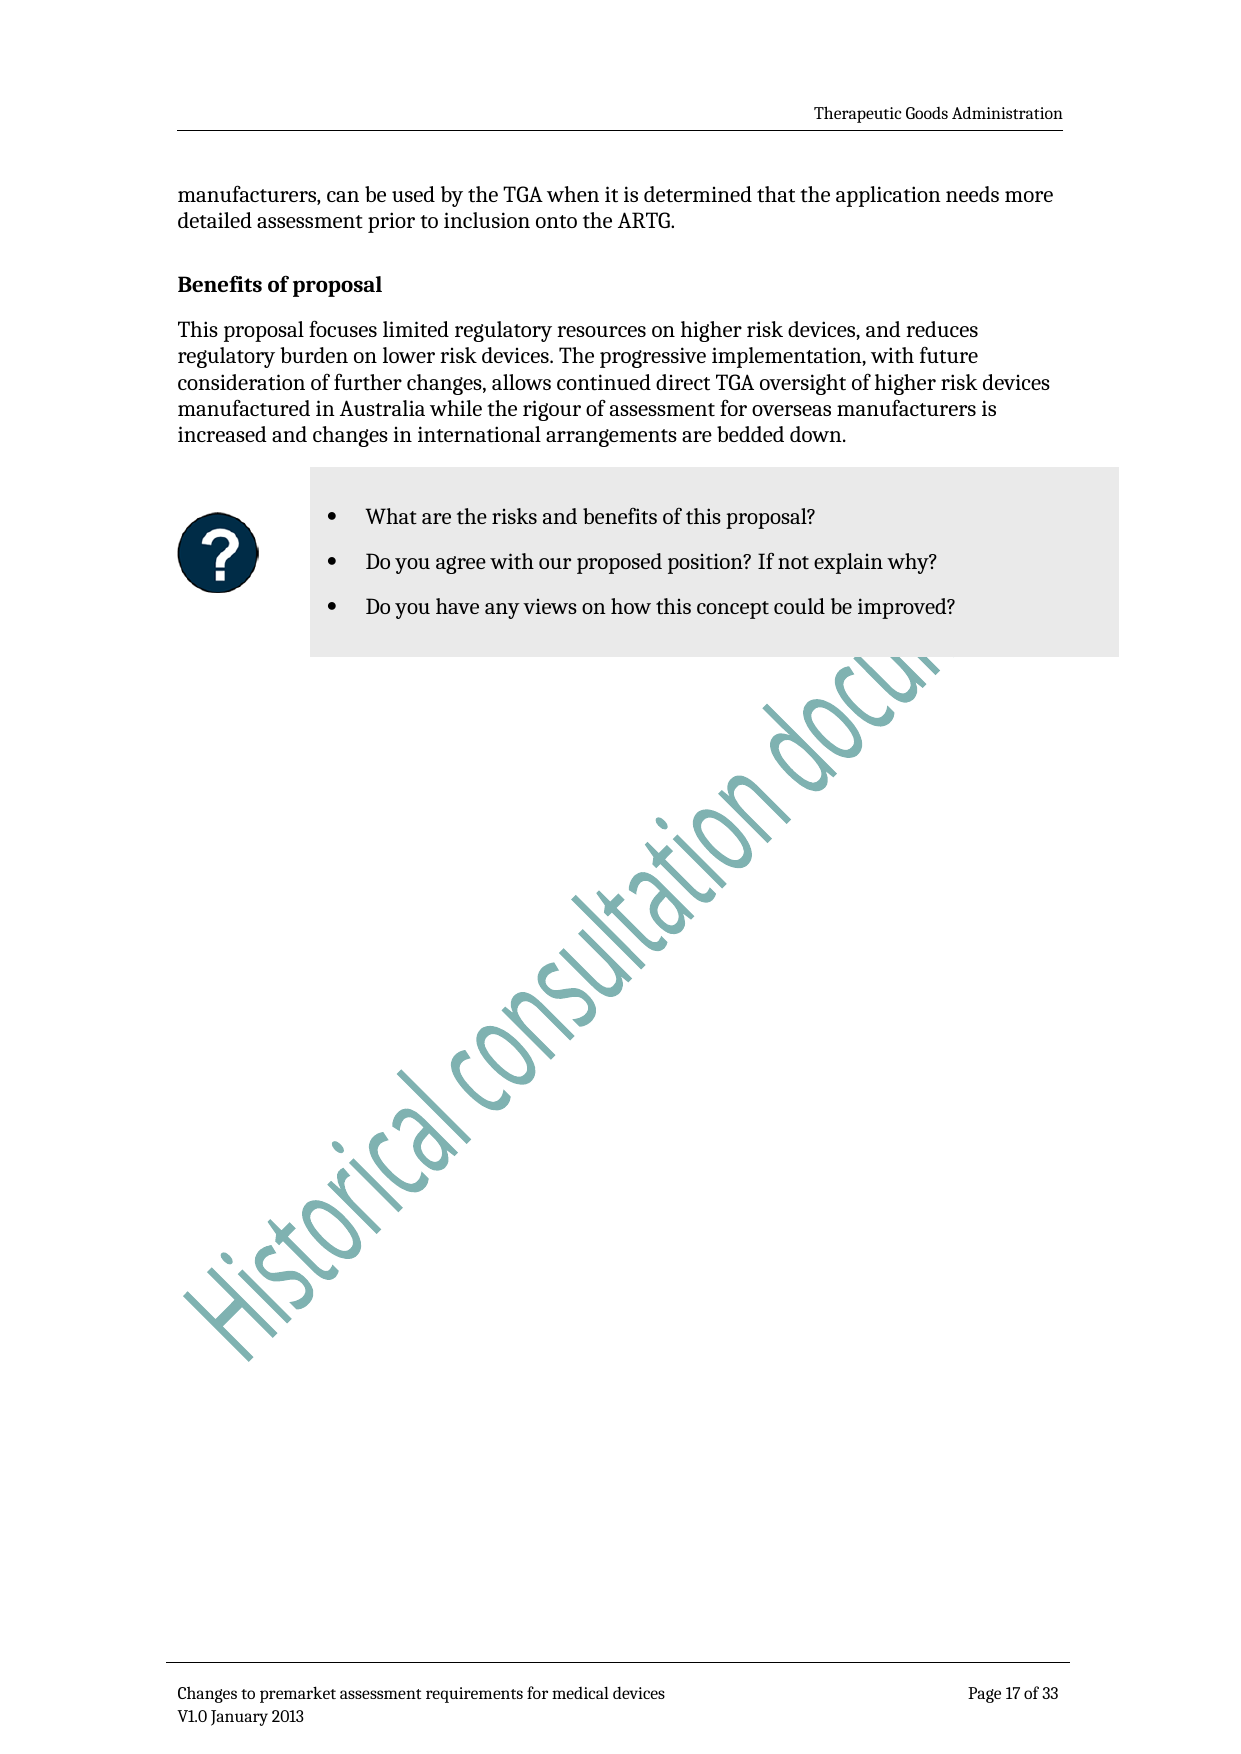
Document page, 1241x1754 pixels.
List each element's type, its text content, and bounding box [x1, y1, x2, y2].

subtitle Benefits of proposal [177, 272, 1063, 298]
picture [177, 512, 260, 593]
text This proposal focuses limited regulatory resources on higher risk devices, and reduces regulatory burden on lower risk devices. The progressive implementation, with future consideration of further changes, allows continued direct TGA oversight of higher risk devices manufactured in Australia while the rigour of assessment for overseas manufacturers is increased and changes in international arrangements are bedded down. [177, 317, 1063, 448]
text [177, 181, 1063, 234]
table_header [177, 467, 310, 657]
table_header What are the risks and benefits of this proposal? Do you agree with our proposed position? If not explain why? Do you have any views on how this concept could be improved? [310, 467, 1119, 657]
